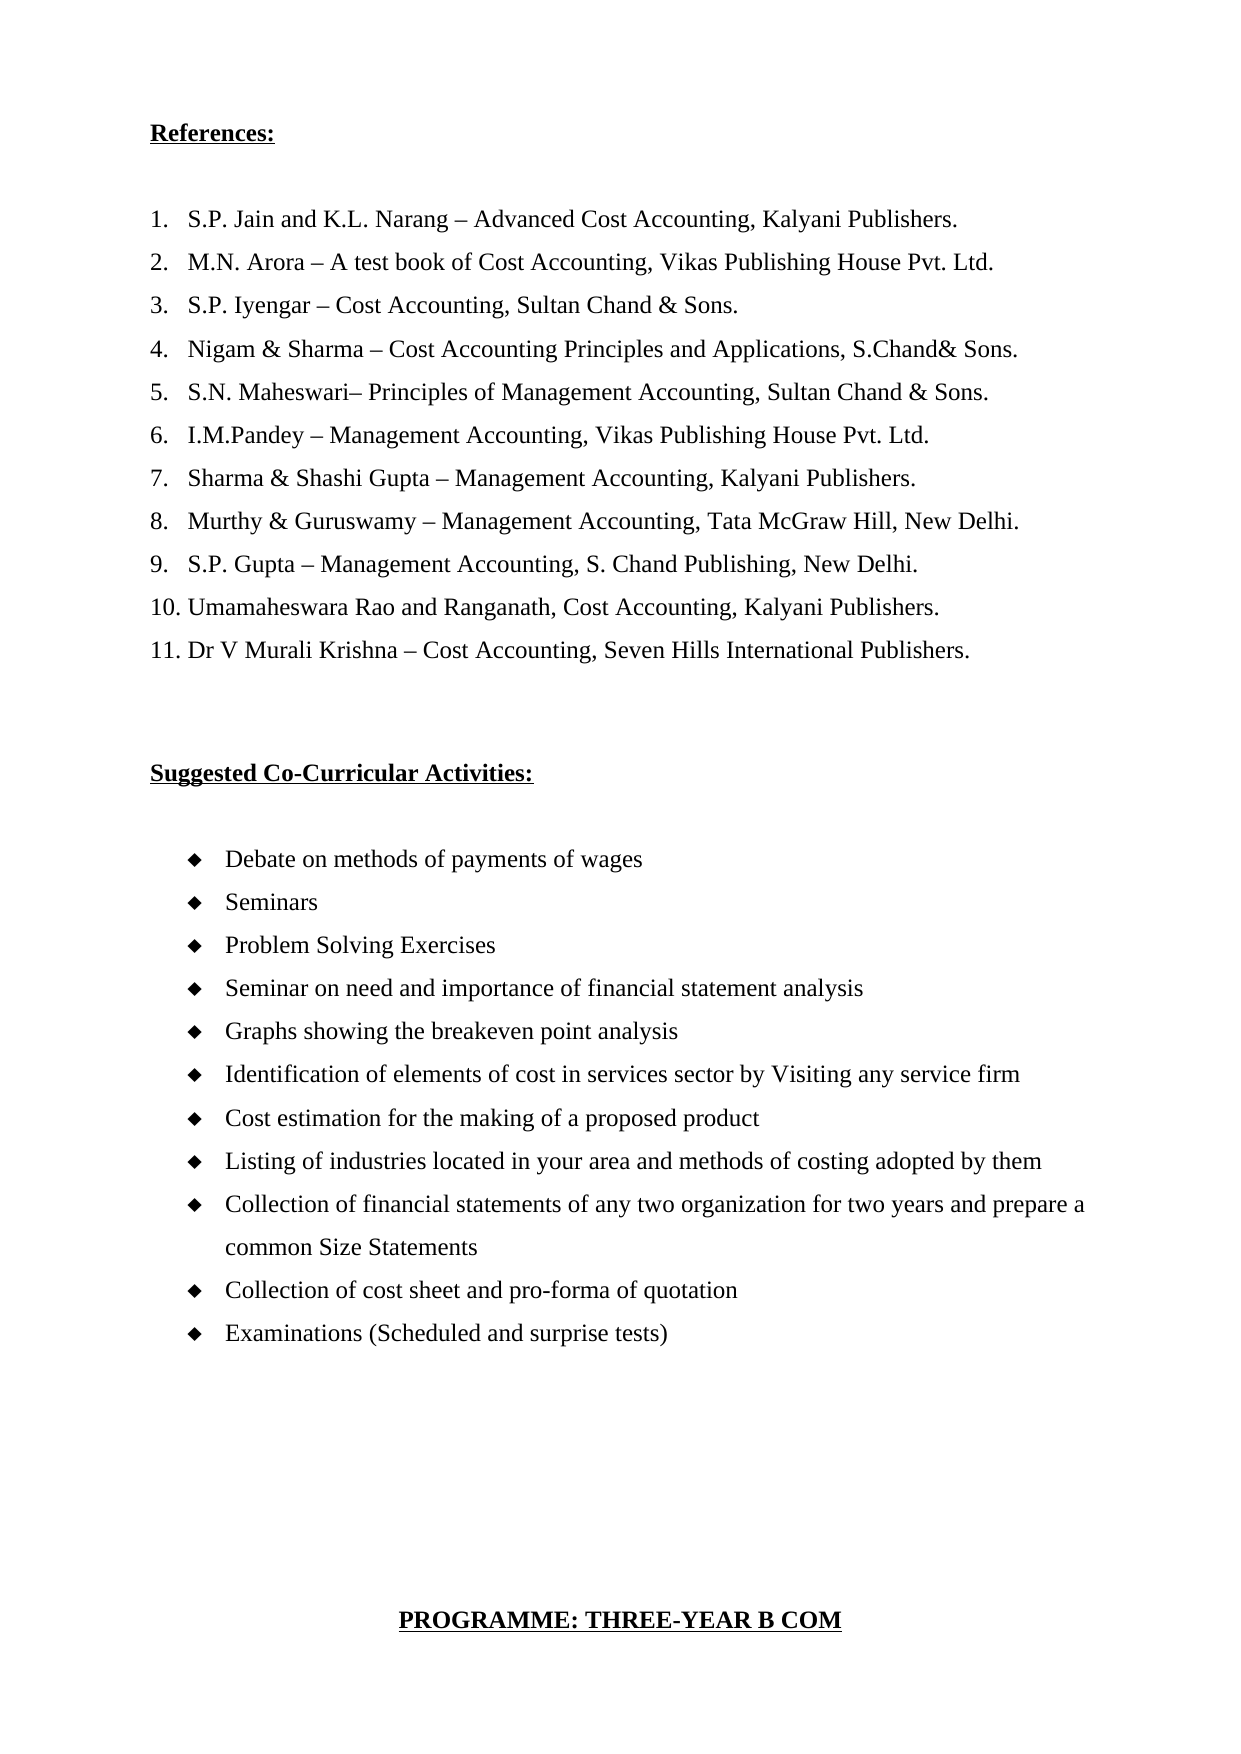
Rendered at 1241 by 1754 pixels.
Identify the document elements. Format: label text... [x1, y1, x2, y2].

list S.P. Jain and K.L. Narang – Advanced Cost Accounting, Kalyani Publishers. [150, 204, 1090, 233]
list Examinations (Scheduled and surprise tests) [187, 1318, 1090, 1347]
list Umamaheswara Rao and Ranganath, Cost Accounting, Kalyani Publishers. [150, 592, 1090, 621]
list Problem Solving Exercises [187, 930, 1090, 959]
list Dr V Murali Krishna – Cost Accounting, Seven Hills International Publishers. [150, 636, 1090, 664]
list Collection of cost sheet and pro-forma of quotation [187, 1275, 1090, 1304]
list Listing of industries located in your area and methods of costing adopted by them [187, 1146, 1090, 1174]
list Sharma & Shashi Gupta – Management Accounting, Kalyani Publishers. [150, 463, 1090, 492]
text References: [150, 118, 1090, 147]
list M.N. Arora – A test book of Cost Accounting, Vikas Publishing House Pvt. Ltd. [150, 247, 1090, 276]
list I.M.Pandey – Management Accounting, Vikas Publishing House Pvt. Ltd. [150, 420, 1090, 449]
list Collection of financial statements of any two organization for two years and prepare a common Size Statements [187, 1189, 1090, 1261]
list Debate on methods of payments of wages [187, 844, 1090, 873]
list Murthy & Guruswamy – Management Accounting, Tata McGraw Hill, New Delhi. [150, 506, 1090, 535]
list Nigam & Sharma – Cost Accounting Principles and Applications, S.Chand& Sons. [150, 334, 1090, 362]
list Seminar on need and importance of financial statement analysis [187, 973, 1090, 1002]
list Seminars [187, 887, 1090, 916]
list Cost estimation for the making of a proposed product [187, 1103, 1090, 1131]
list Graphs showing the breakeven point analysis [187, 1016, 1090, 1045]
list Suggested Co-Curricular Activities: [150, 758, 1090, 786]
list S.P. Gupta – Management Accounting, S. Chand Publishing, New Delhi. [150, 549, 1090, 578]
list S.N. Maheswari– Principles of Management Accounting, Sultan Chand & Sons. [150, 377, 1090, 406]
list Identification of elements of cost in services sector by Visiting any service firm [187, 1059, 1090, 1088]
list S.P. Iyengar – Cost Accounting, Sultan Chand & Sons. [150, 291, 1090, 319]
text PROGRAMME: THREE-YEAR B COM [150, 1606, 1090, 1634]
